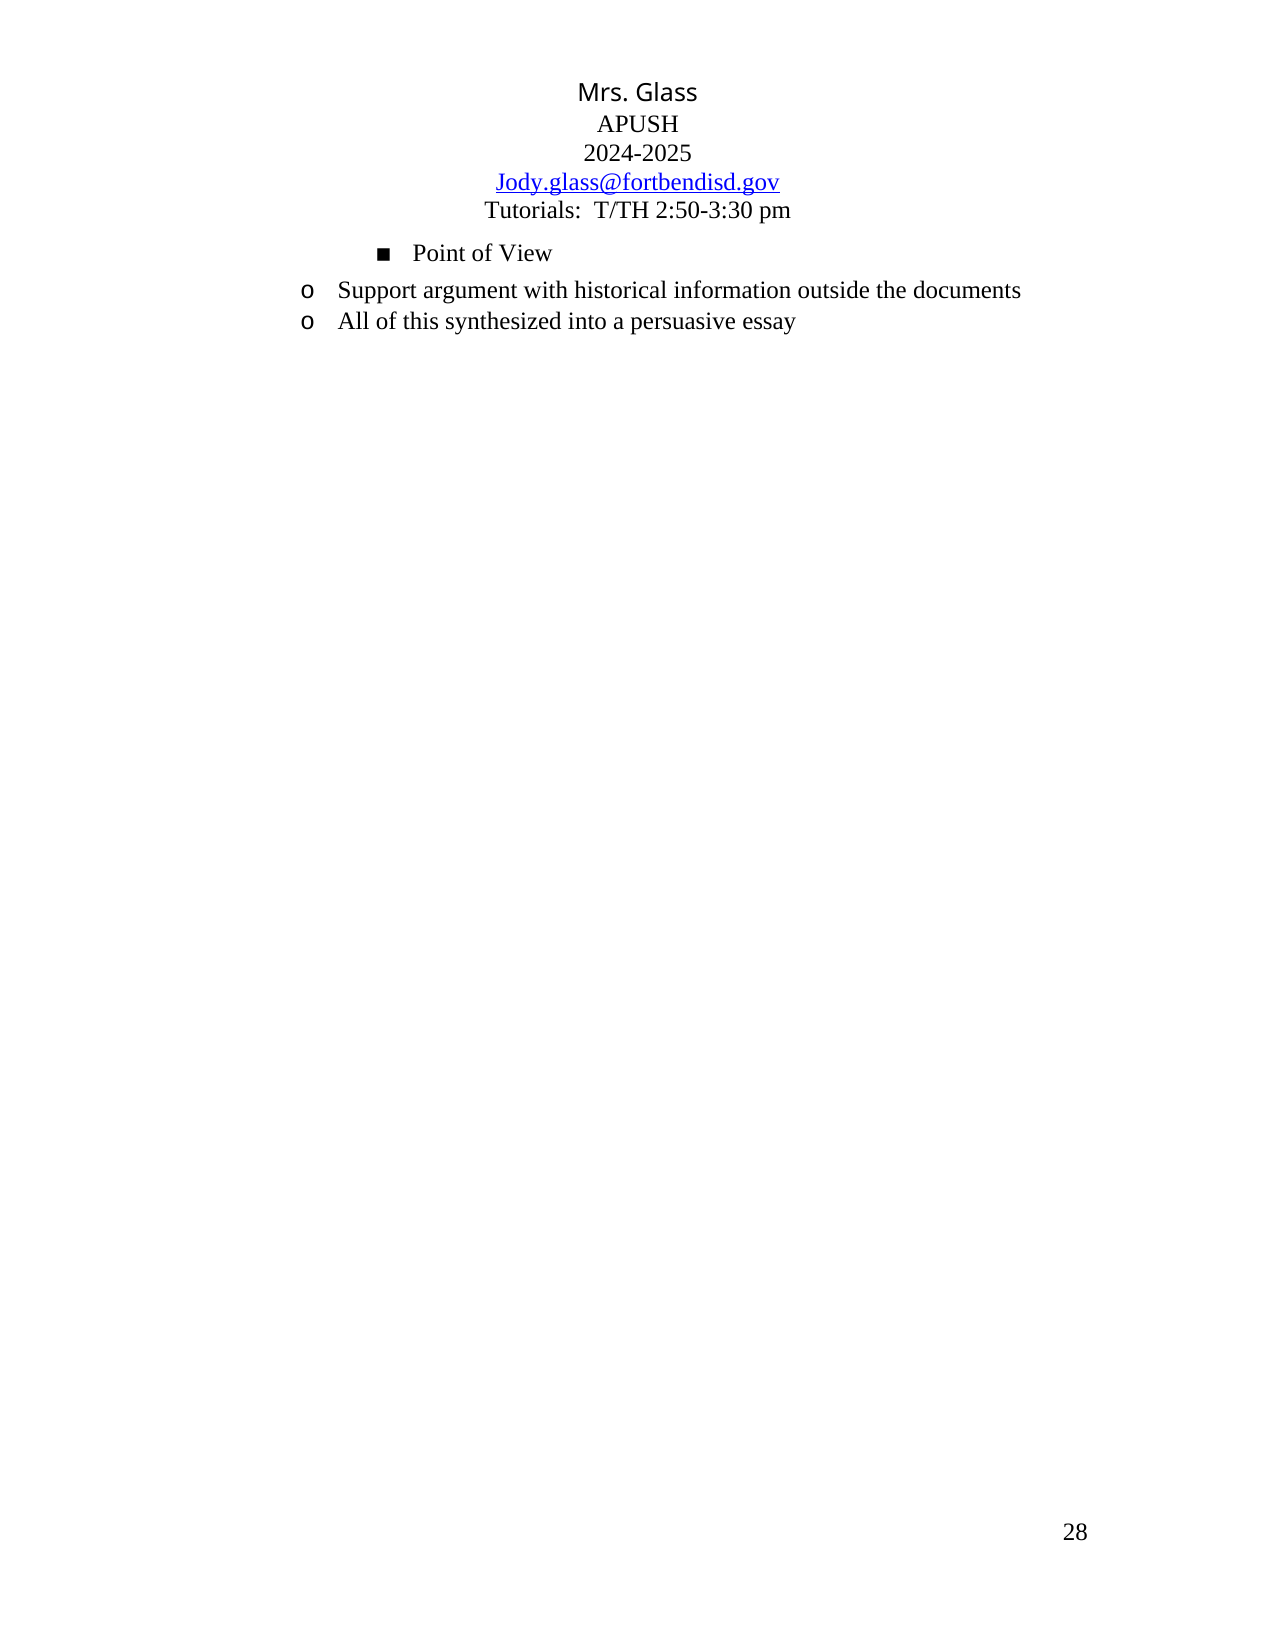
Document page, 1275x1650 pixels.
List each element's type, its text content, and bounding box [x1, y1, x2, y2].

list Point of View [375, 224, 1087, 275]
list Support argument with historical information outside the documents [300, 275, 1087, 306]
list All of this synthesized into a persuasive essay [300, 306, 1087, 337]
